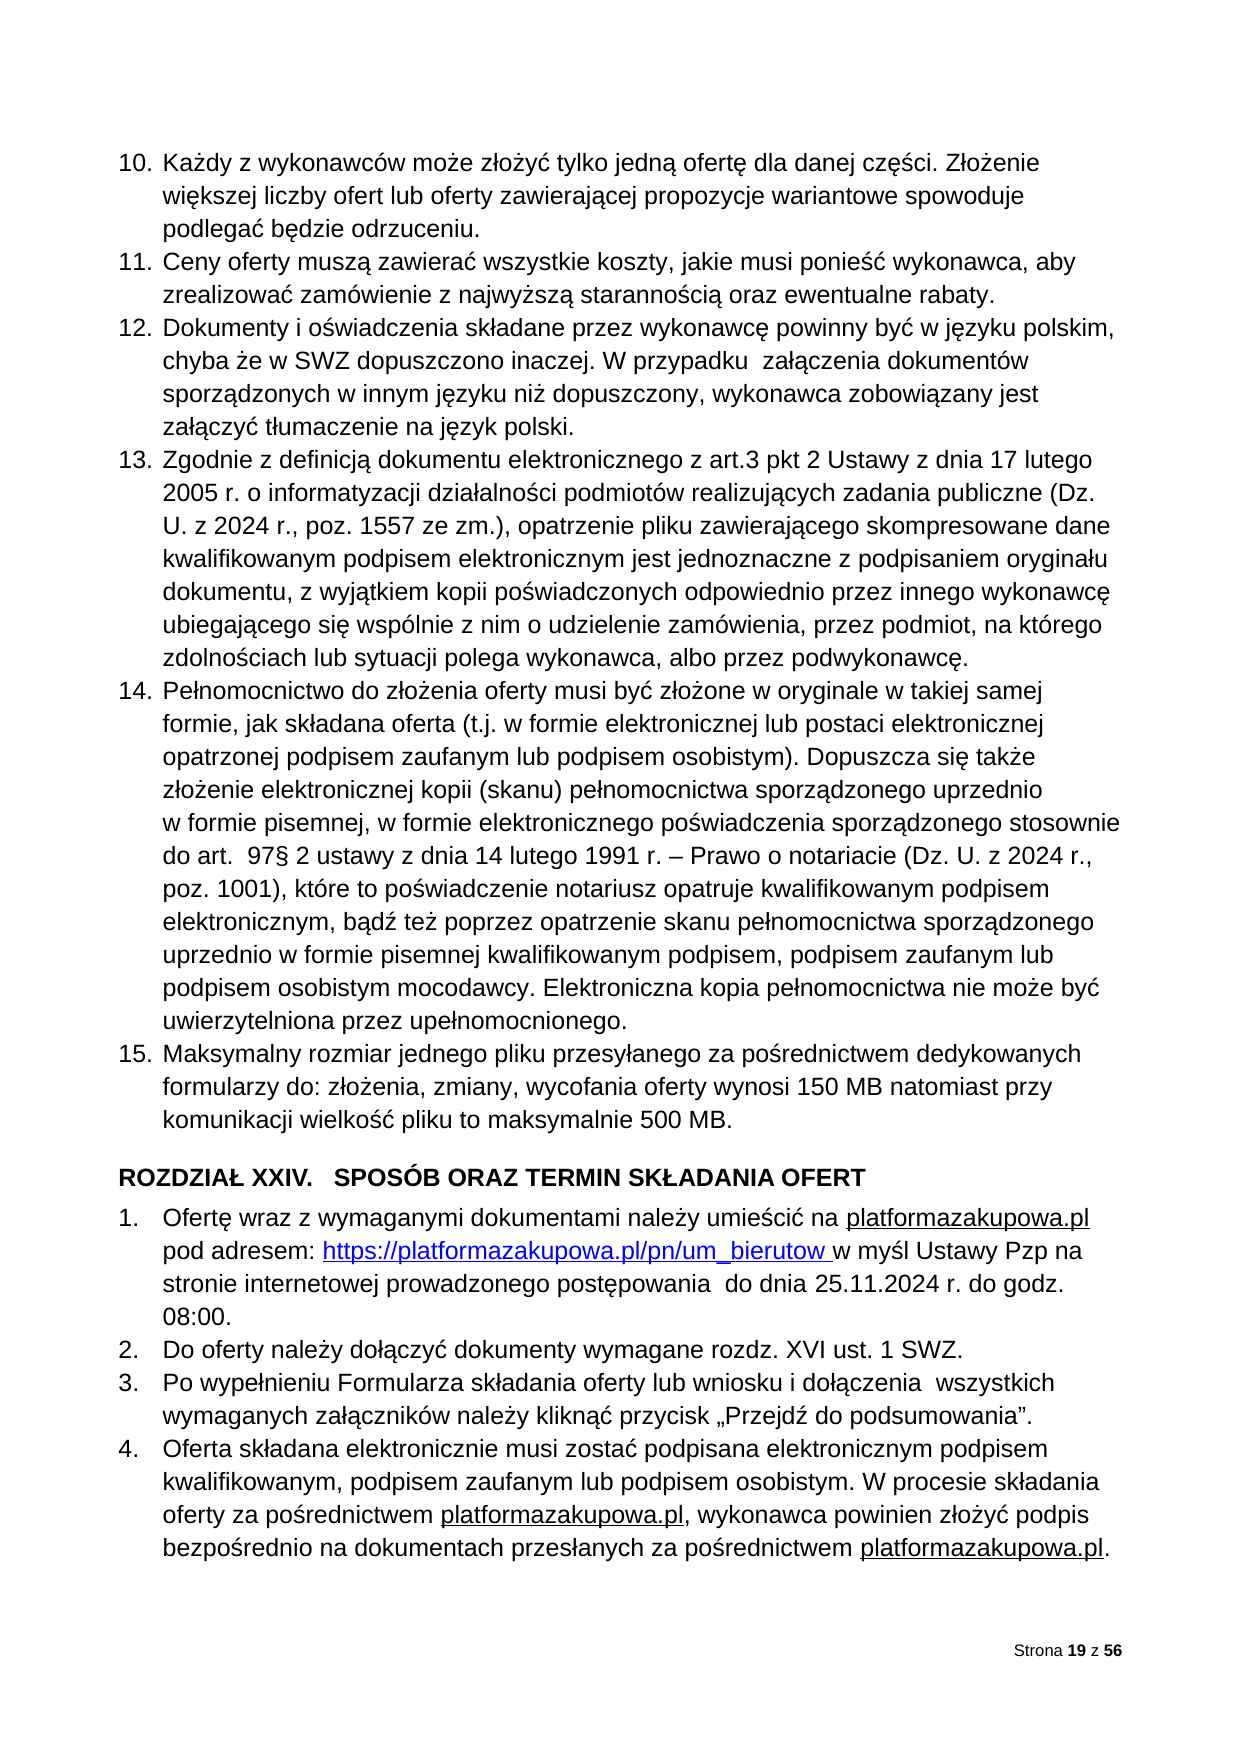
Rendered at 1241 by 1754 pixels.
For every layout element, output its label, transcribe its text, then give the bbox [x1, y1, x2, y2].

text w formie pisemnej, w formie elektronicznego poświadczenia sporządzonego stosownie do art. 97§ 2 ustawy z dnia 14 lutego 1991 r. – Prawo o notariacie (Dz. U. z 2024 r., poz. 1001), które to poświadczenie notariusz opatruje kwalifikowanym podpisem elektronicznym, bądź też poprzez opatrzenie skanu pełnomocnictwa sporządzonego uprzednio w formie pisemnej kwalifikowanym podpisem, podpisem zaufanym lub podpisem osobistym mocodawcy. Elektroniczna kopia pełnomocnictwa nie może być uwierzytelniona przez upełnomocnionego. [162, 808, 1122, 1035]
list Do oferty należy dołączyć dokumenty wymagane rozdz. XVI ust. 1 SWZ. [118, 1335, 1122, 1363]
list Ofertę wraz z wymaganymi dokumentami należy umieścić na platformazakupowa.pl pod adresem: https://platformazakupowa.pl/pn/um_bierutow w myśl Ustawy Pzp na stronie internetowej prowadzonego postępowania do dnia 25.11.2024 r. do godz. 08:00. [118, 1203, 1122, 1330]
list Każdy z wykonawców może złożyć tylko jedną ofertę dla danej części. Złożenie większej liczby ofert lub oferty zawierającej propozycje wariantowe spowoduje podlegać będzie odrzuceniu. [118, 148, 1122, 242]
list Po wypełnieniu Formularza składania oferty lub wniosku i dołączenia wszystkich wymaganych załączników należy kliknąć przycisk „Przejdź do podsumowania”. [118, 1368, 1122, 1429]
list Pełnomocnictwo do złożenia oferty musi być złożone w oryginale w takiej samej formie, jak składana oferta (t.j. w formie elektronicznej lub postaci elektronicznej opatrzonej podpisem zaufanym lub podpisem osobistym). Dopuszcza się także złożenie elektronicznej kopii (skanu) pełnomocnictwa sporządzonego uprzednio [118, 676, 1122, 804]
list Dokumenty i oświadczenia składane przez wykonawcę powinny być w języku polskim, chyba że w SWZ dopuszczono inaczej. W przypadku załączenia dokumentów sporządzonych w innym języku niż dopuszczony, wykonawca zobowiązany jest załączyć tłumaczenie na język polski. [118, 313, 1122, 441]
list Ceny oferty muszą zawierać wszystkie koszty, jakie musi ponieść wykonawca, aby zrealizować zamówienie z najwyższą starannością oraz ewentualne rabaty. [118, 247, 1122, 308]
list Maksymalny rozmiar jednego pliku przesyłanego za pośrednictwem dedykowanych formularzy do: złożenia, zmiany, wycofania oferty wynosi 150 MB natomiast przy komunikacji wielkość pliku to maksymalnie 500 MB. [118, 1039, 1122, 1134]
list Zgodnie z definicją dokumentu elektronicznego z art.3 pkt 2 Ustawy z dnia 17 lutego 2005 r. o informatyzacji działalności podmiotów realizujących zadania publiczne (Dz. U. z 2024 r., poz. 1557 ze zm.), opatrzenie pliku zawierającego skompresowane dane kwalifikowanym podpisem elektronicznym jest jednoznaczne z podpisaniem oryginału dokumentu, z wyjątkiem kopii poświadczonych odpowiednio przez innego wykonawcę ubiegającego się wspólnie z nim o udzielenie zamówienia, przez podmiot, na którego zdolnościach lub sytuacji polega wykonawca, albo przez podwykonawcę. [118, 445, 1122, 672]
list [118, 1434, 1122, 1562]
subtitle ROZDZIAŁ XXIV. SPOSÓB ORAZ TERMIN SKŁADANIA OFERT [118, 1163, 1122, 1192]
